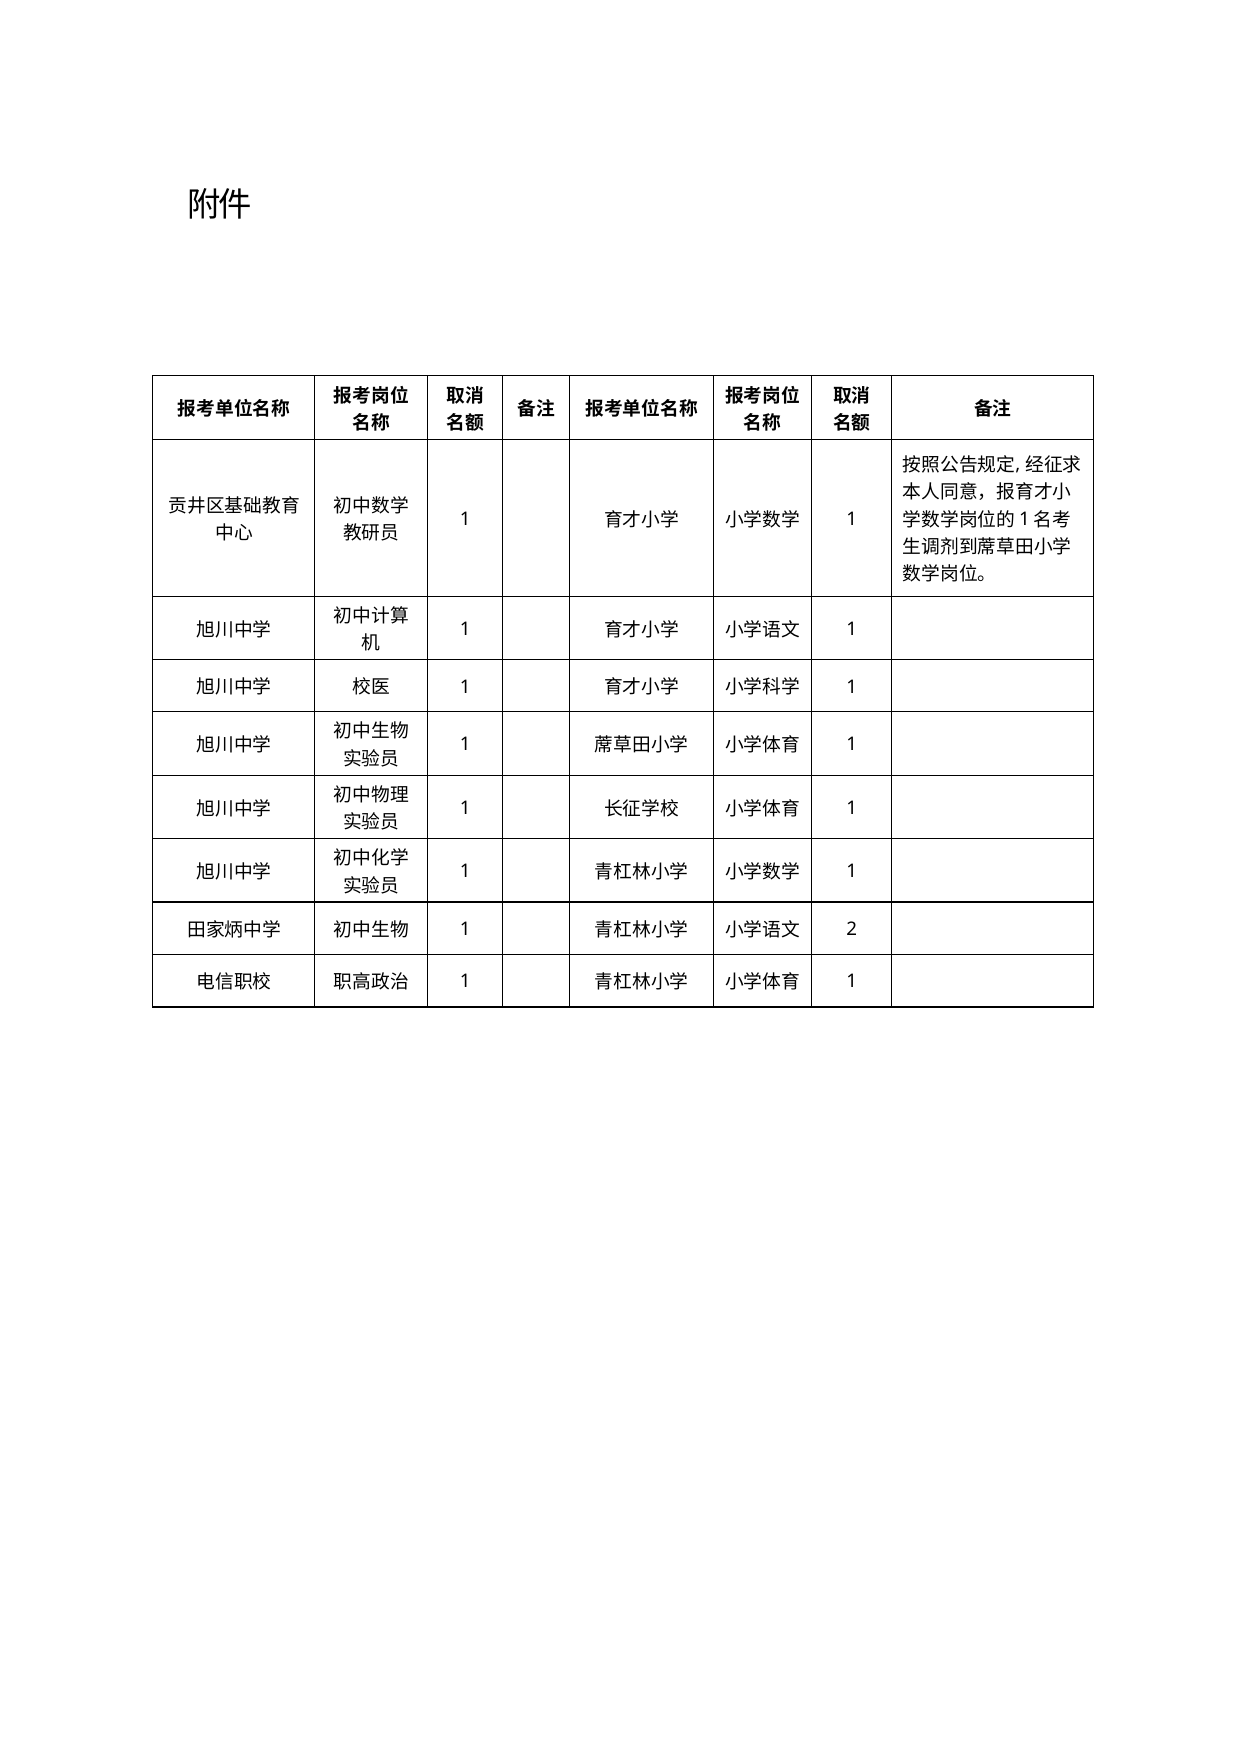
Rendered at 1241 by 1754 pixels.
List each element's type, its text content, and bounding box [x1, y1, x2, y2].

table_cell [503, 955, 569, 1006]
table_cell 1 [428, 955, 502, 1006]
table_cell 育才小学 [570, 660, 713, 711]
table_cell 小学体育 [714, 776, 811, 838]
table_cell 育才小学 [570, 440, 713, 596]
table_cell 蓆草田小学 [570, 712, 713, 774]
table_cell 长征学校 [570, 776, 713, 838]
table_cell 初中生物 [315, 903, 427, 953]
table_cell 小学数学 [714, 839, 811, 901]
table_cell [503, 903, 569, 953]
table_cell 1 [428, 776, 502, 838]
table_cell 青杠林小学 [570, 955, 713, 1006]
table_cell 初中数学教研员 [315, 440, 427, 596]
table_header 报考单位名称 [153, 376, 314, 439]
table_cell 小学数学 [714, 440, 811, 596]
table_cell 田家炳中学 [153, 903, 314, 953]
list 附件 [187, 170, 1053, 235]
table_cell 电信职校 [153, 955, 314, 1006]
table_cell 小学体育 [714, 955, 811, 1006]
table_cell [892, 712, 1093, 774]
table_cell 1 [812, 660, 891, 711]
table_cell 1 [812, 440, 891, 596]
table_cell 1 [428, 597, 502, 659]
table_cell 1 [428, 440, 502, 596]
table_header 报考岗位名称 [714, 376, 811, 439]
table_cell 青杠林小学 [570, 839, 713, 901]
table_cell [503, 712, 569, 774]
table_cell 初中生物实验员 [315, 712, 427, 774]
table_cell 1 [428, 839, 502, 901]
table_header 取消 名额 [812, 376, 891, 439]
table_cell 旭川中学 [153, 776, 314, 838]
table_cell [503, 660, 569, 711]
table_cell 初中物理实验员 [315, 776, 427, 838]
table_cell 1 [428, 660, 502, 711]
table_cell 1 [812, 597, 891, 659]
table_cell 1 [428, 712, 502, 774]
table_header 取消 名额 [428, 376, 502, 439]
table_cell [892, 660, 1093, 711]
table_cell 小学体育 [714, 712, 811, 774]
table_cell 旭川中学 [153, 839, 314, 901]
table_cell 小学语文 [714, 903, 811, 953]
table_cell 校医 [315, 660, 427, 711]
table_cell 职高政治 [315, 955, 427, 1006]
table_cell 旭川中学 [153, 597, 314, 659]
table_cell 1 [812, 955, 891, 1006]
table_cell 1 [812, 712, 891, 774]
table_cell 按照公告规定, 经征求本人同意，报育才小学数学岗位的1名考生调剂到蓆草田小学数学岗位。 [892, 440, 1093, 596]
table_cell 小学语文 [714, 597, 811, 659]
table_cell [892, 597, 1093, 659]
table_cell [503, 776, 569, 838]
table_header 备注 [892, 376, 1093, 439]
table_cell 旭川中学 [153, 712, 314, 774]
table_cell 1 [812, 839, 891, 901]
table_cell 青杠林小学 [570, 903, 713, 953]
table_cell [892, 955, 1093, 1006]
table_cell 2 [812, 903, 891, 953]
table_cell 小学科学 [714, 660, 811, 711]
table_cell 初中计算机 [315, 597, 427, 659]
table_cell [503, 597, 569, 659]
table_cell [503, 440, 569, 596]
table_cell 1 [428, 903, 502, 953]
table_cell 育才小学 [570, 597, 713, 659]
table_header 报考单位名称 [570, 376, 713, 439]
table_header 备注 [503, 376, 569, 439]
table_cell 贡井区基础教育 中心 [153, 440, 314, 596]
table_cell [892, 839, 1093, 901]
table_cell [892, 776, 1093, 838]
table_cell [892, 903, 1093, 953]
table_cell [503, 839, 569, 901]
table_cell 1 [812, 776, 891, 838]
table_cell 初中化学实验员 [315, 839, 427, 901]
table_header 报考岗位名称 [315, 376, 427, 439]
table_cell 旭川中学 [153, 660, 314, 711]
